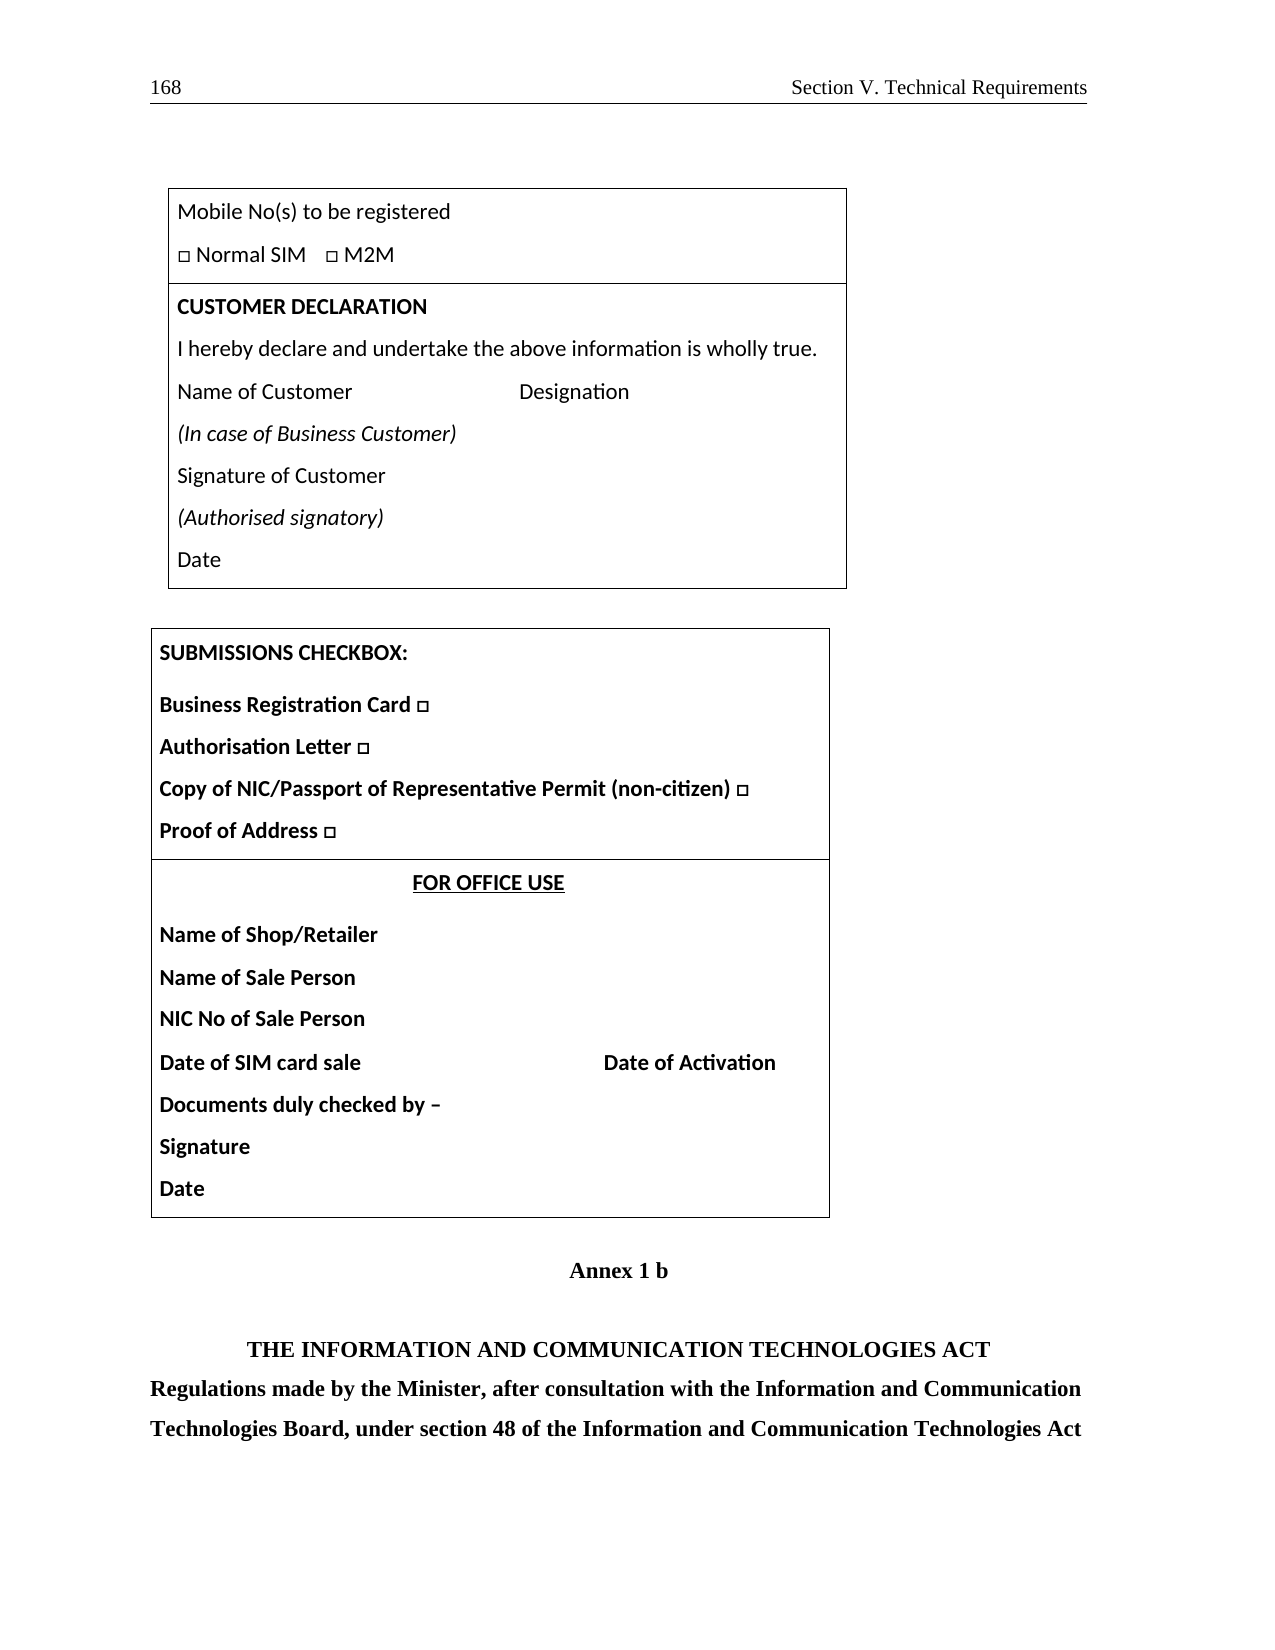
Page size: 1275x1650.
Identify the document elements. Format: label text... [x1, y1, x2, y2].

text Regulations made by the Minister, after consultation with the Information and Communication Technologies Board, under section 48 of the Information and Communication Technologies Act [150, 1376, 1087, 1441]
table_cell FOR OFFICE USE Name of Shop/Retailer Name of Sale Person NIC No of Sale Person Date of SIM card sale Date of Activation Documents duly checked by – Signature Date [152, 860, 829, 1217]
table_cell CUSTOMER DECLARATION I hereby declare and undertake the above information is wholly true. Name of Customer Designation (In case of Business Customer) Signature of Customer (Authorised signatory) Date [169, 284, 846, 588]
text THE INFORMATION AND COMMUNICATION TECHNOLOGIES ACT [150, 1336, 1087, 1362]
table_cell SUBSCRIPTION DETAILS Mobile No(s) to be registered □ Normal SIM □ M2M [169, 189, 846, 283]
table_header SUBMISSIONS CHECKBOX: Business Registration Card □ Authorisation Letter □ Copy of NIC/Passport of Representative Permit (non-citizen) □ Proof of Address □ [152, 629, 829, 858]
text Annex 1 b [150, 1257, 1087, 1283]
